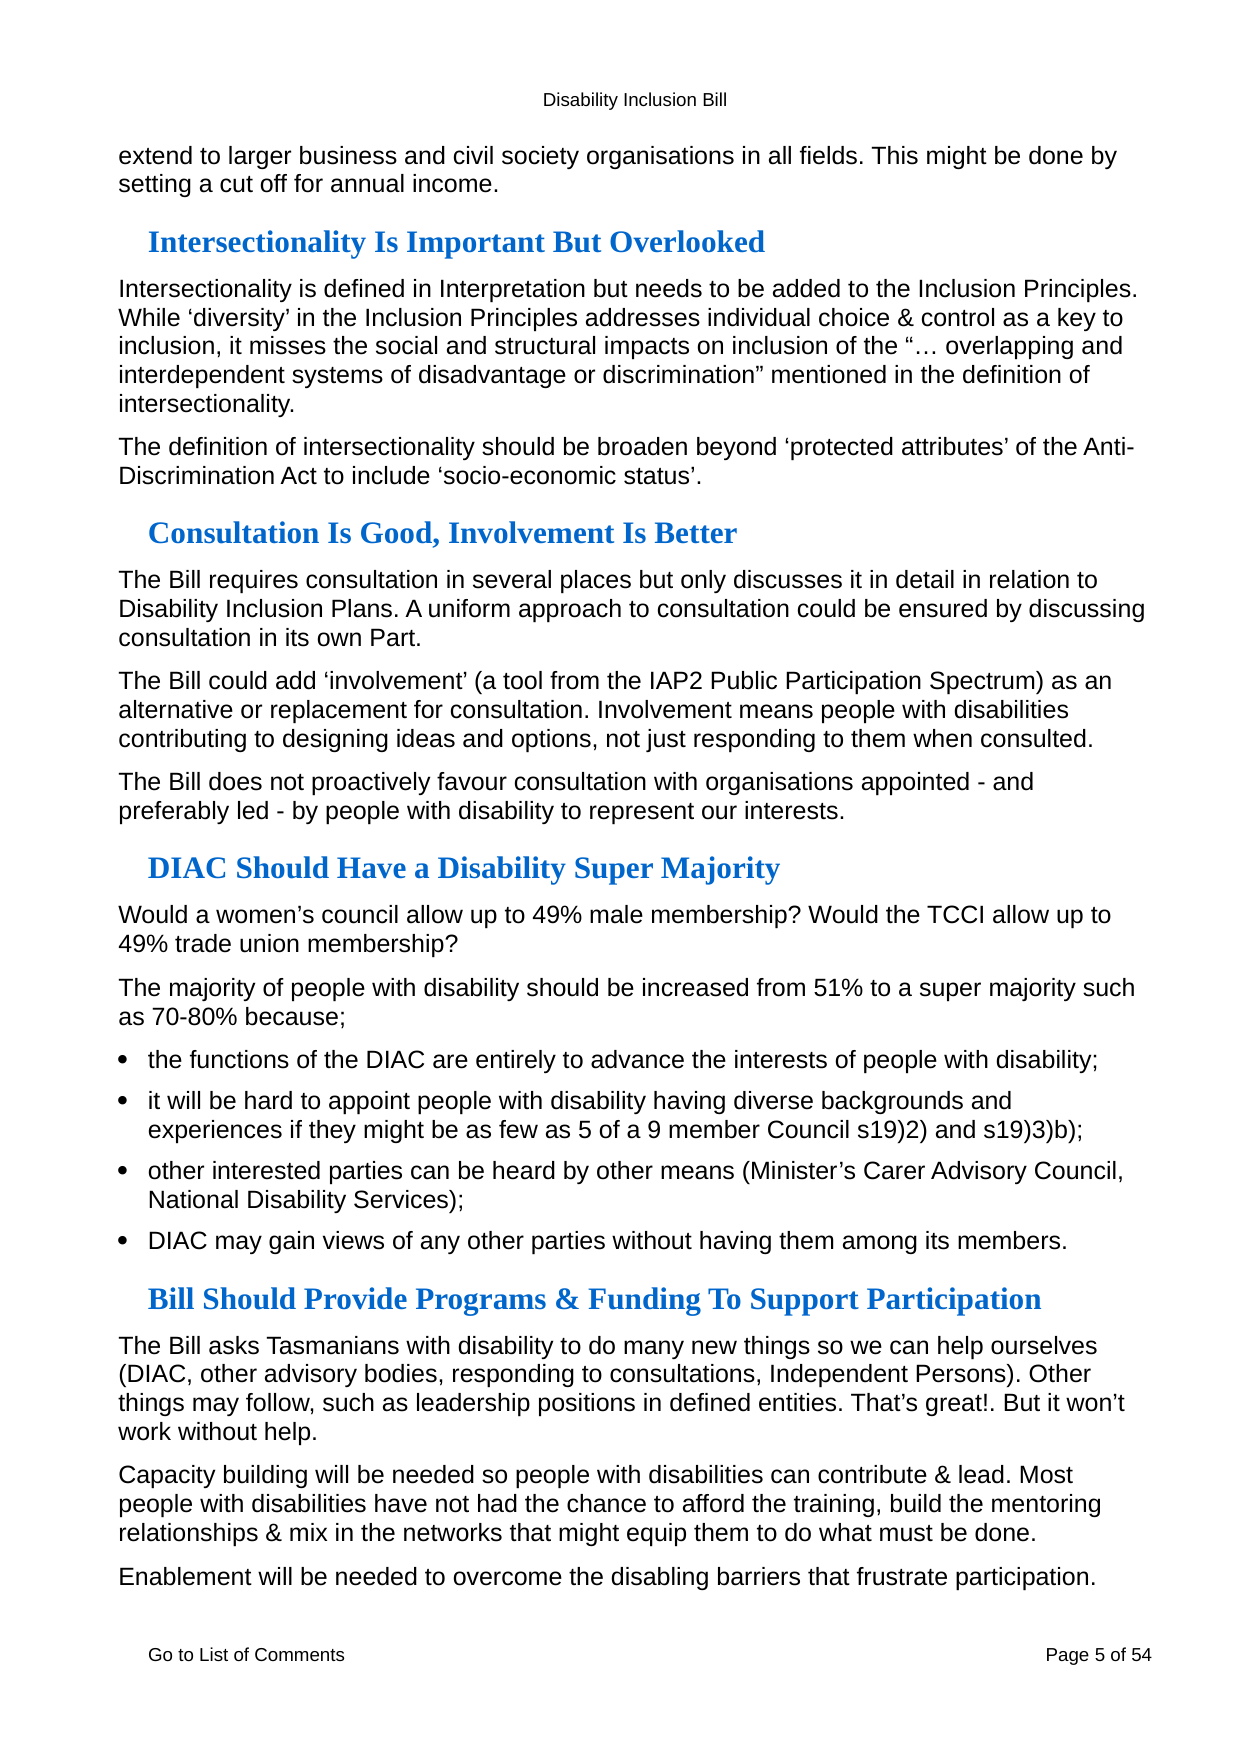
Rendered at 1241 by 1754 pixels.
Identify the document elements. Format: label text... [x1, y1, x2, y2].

text The Bill does not proactively favour consultation with organisations appointed - and preferably led - by people with disability to represent our interests. [118, 767, 1152, 825]
text Would a women’s council allow up to 49% male membership? Would the TCCI allow up to 49% trade union membership? [118, 900, 1152, 958]
text The definition of intersectionality should be broaden beyond ‘protected attributes’ of the Anti-Discrimination Act to include ‘socio-economic status’. [118, 432, 1152, 490]
list DIAC may gain views of any other parties without having them among its members. [118, 1226, 1152, 1255]
text Capacity building will be needed so people with disabilities can contribute & lead. Most people with disabilities have not had the chance to afford the training, build the mentoring relationships & mix in the networks that might equip them to do what must be done. [118, 1460, 1152, 1547]
text The Bill could add ‘involvement’ (a tool from the IAP2 Public Participation Spectrum) as an alternative or replacement for consultation. Involvement means people with disabilities contributing to designing ideas and options, not just responding to them when consulted. [118, 666, 1152, 753]
text The majority of people with disability should be increased from 51% to a super majority such as 70-80% because; [118, 973, 1152, 1030]
list it will be hard to appoint people with disability having diverse backgrounds and experiences if they might be as few as 5 of a 9 member Council s19)2) and s19)3)b); [118, 1086, 1152, 1144]
subtitle Bill Should Provide Programs & Funding To Support Participation [148, 1280, 1152, 1316]
text The Bill asks Tasmanians with disability to do many new things so we can help ourselves (DIAC, other advisory bodies, responding to consultations, Independent Persons). Other things may follow, such as leadership positions in defined entities. That’s great!. But it won’t work without help. [118, 1331, 1152, 1446]
list the functions of the DIAC are entirely to advance the interests of people with disability; [118, 1045, 1152, 1074]
text The Bill requires consultation in several places but only discusses it in detail in relation to Disability Inclusion Plans. A uniform approach to consultation could be ensured by discussing consultation in its own Part. [118, 565, 1152, 652]
subtitle Consultation Is Good, Involvement Is Better [148, 514, 1152, 551]
subtitle DIAC Should Have a Disability Super Majority [148, 850, 1152, 886]
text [118, 141, 1152, 198]
list other interested parties can be heard by other means (Minister’s Carer Advisory Council, National Disability Services); [118, 1156, 1152, 1214]
subtitle Intersectionality Is Important But Overlooked [148, 223, 1152, 259]
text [118, 1561, 1152, 1590]
text Intersectionality is defined in Interpretation but needs to be added to the Inclusion Principles. While ‘diversity’ in the Inclusion Principles addresses individual choice & control as a key to inclusion, it misses the social and structural impacts on inclusion of the “… overlapping and interdependent systems of disadvantage or discrimination” mentioned in the definition of intersectionality. [118, 274, 1152, 417]
